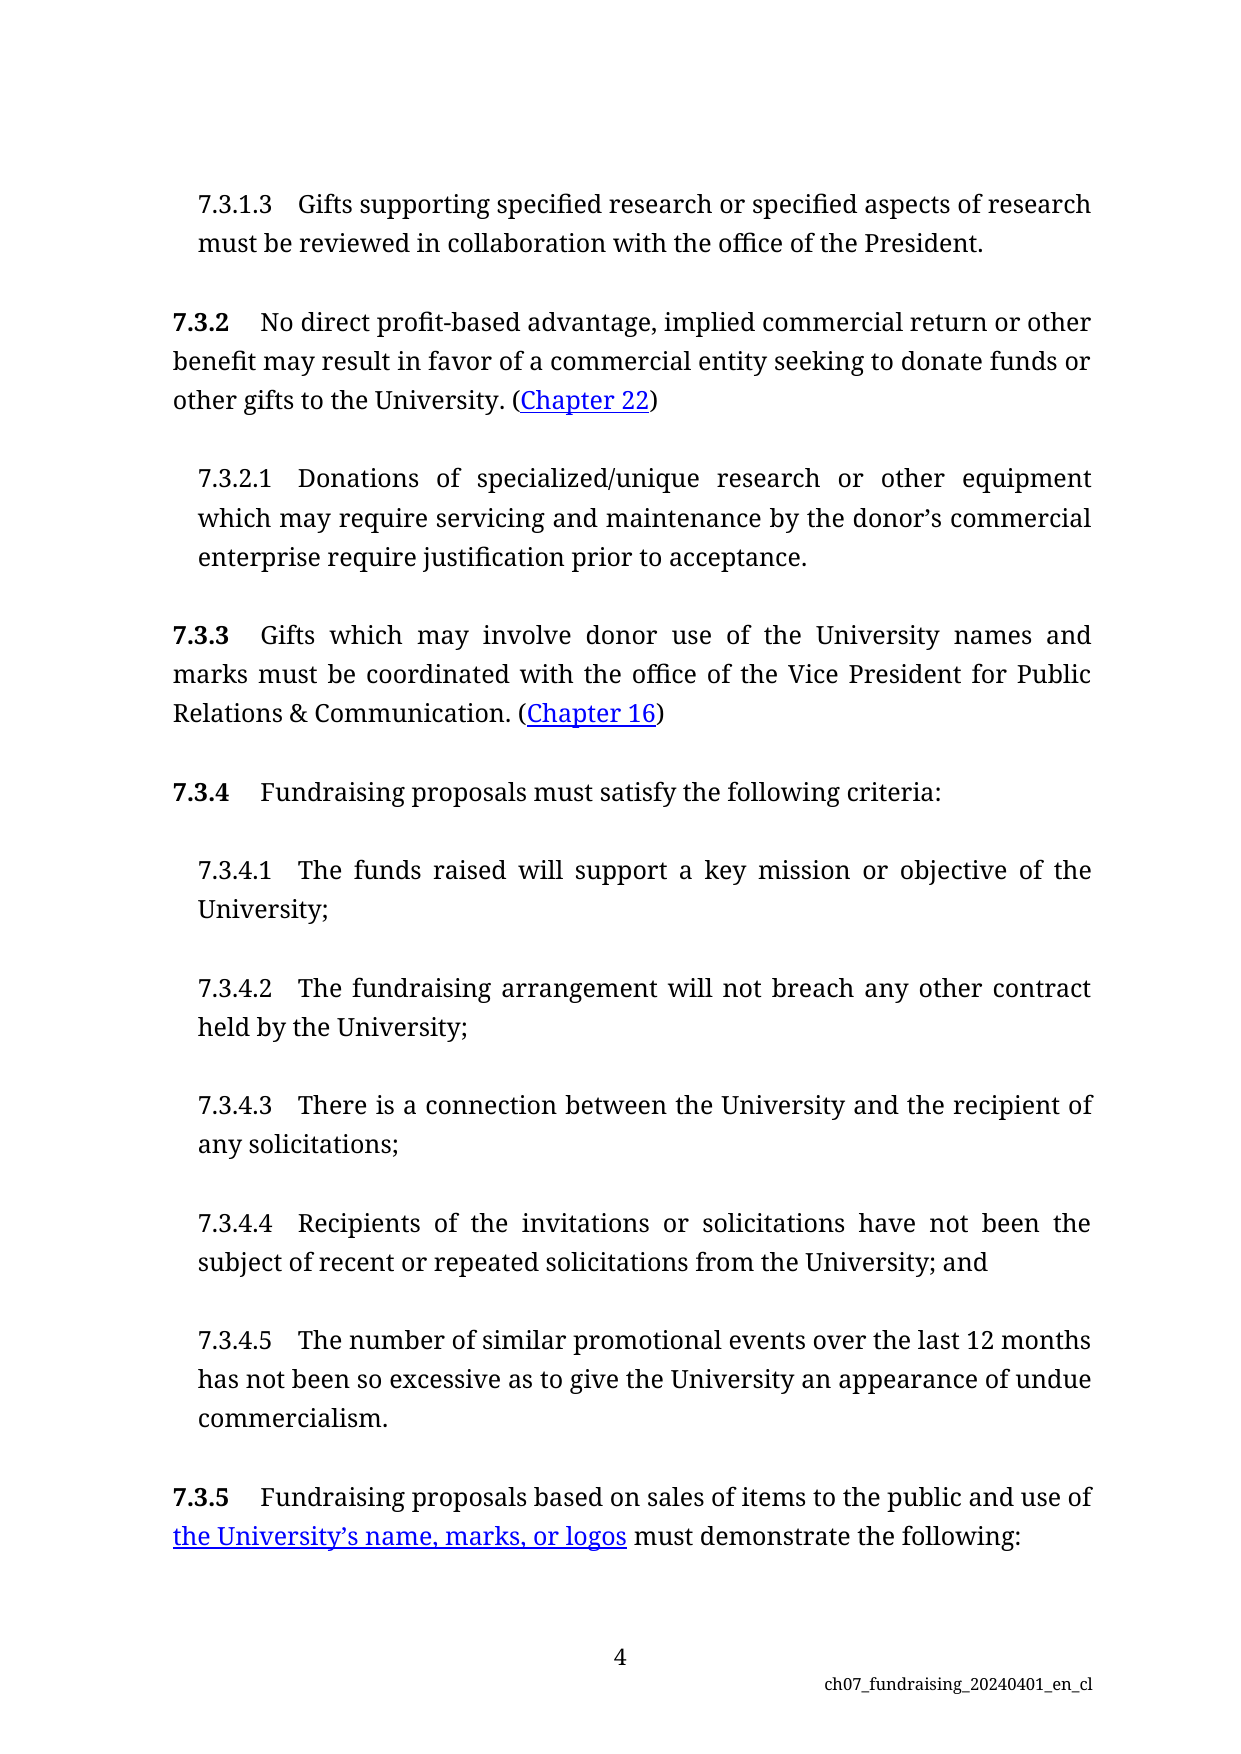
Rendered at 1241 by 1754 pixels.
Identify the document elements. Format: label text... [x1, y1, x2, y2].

text 7.3.5 Fundraising proposals based on sales of items to the public and use of the University’s name, marks, or logos must demonstrate the following: [173, 1479, 1092, 1553]
text 7.3.4.3 There is a connection between the University and the recipient of any solicitations; [198, 1088, 1092, 1161]
text 7.3.4 Fundraising proposals must satisfy the following criteria: [173, 774, 1092, 808]
text 7.3.4.1 The funds raised will support a key mission or objective of the University; [198, 853, 1092, 926]
text 7.3.4.2 The fundraising arrangement will not breach any other contract held by the University; [198, 970, 1092, 1043]
text 7.3.3 Gifts which may involve donor use of the University names and marks must be coordinated with the office of the Vice President for Public Relations & Communication. (Chapter 16) [173, 618, 1092, 730]
text 7.3.2 No direct profit-based advantage, implied commercial return or other benefit may result in favor of a commercial entity seeking to donate funds or other gifts to the University. (Chapter 22) [173, 304, 1092, 417]
text 7.3.2.1 Donations of specialized/unique research or other equipment which may require servicing and maintenance by the donor’s commercial enterprise require justification prior to acceptance. [198, 461, 1092, 573]
text 7.3.1.3 Gifts supporting specified research or specified aspects of research must be reviewed in collaboration with the office of the President. [198, 187, 1092, 260]
text 7.3.4.4 Recipients of the invitations or solicitations have not been the subject of recent or repeated solicitations from the University; and [198, 1205, 1092, 1278]
text 7.3.4.5 The number of similar promotional events over the last 12 months has not been so excessive as to give the University an appearance of undue commercialism. [198, 1323, 1092, 1435]
